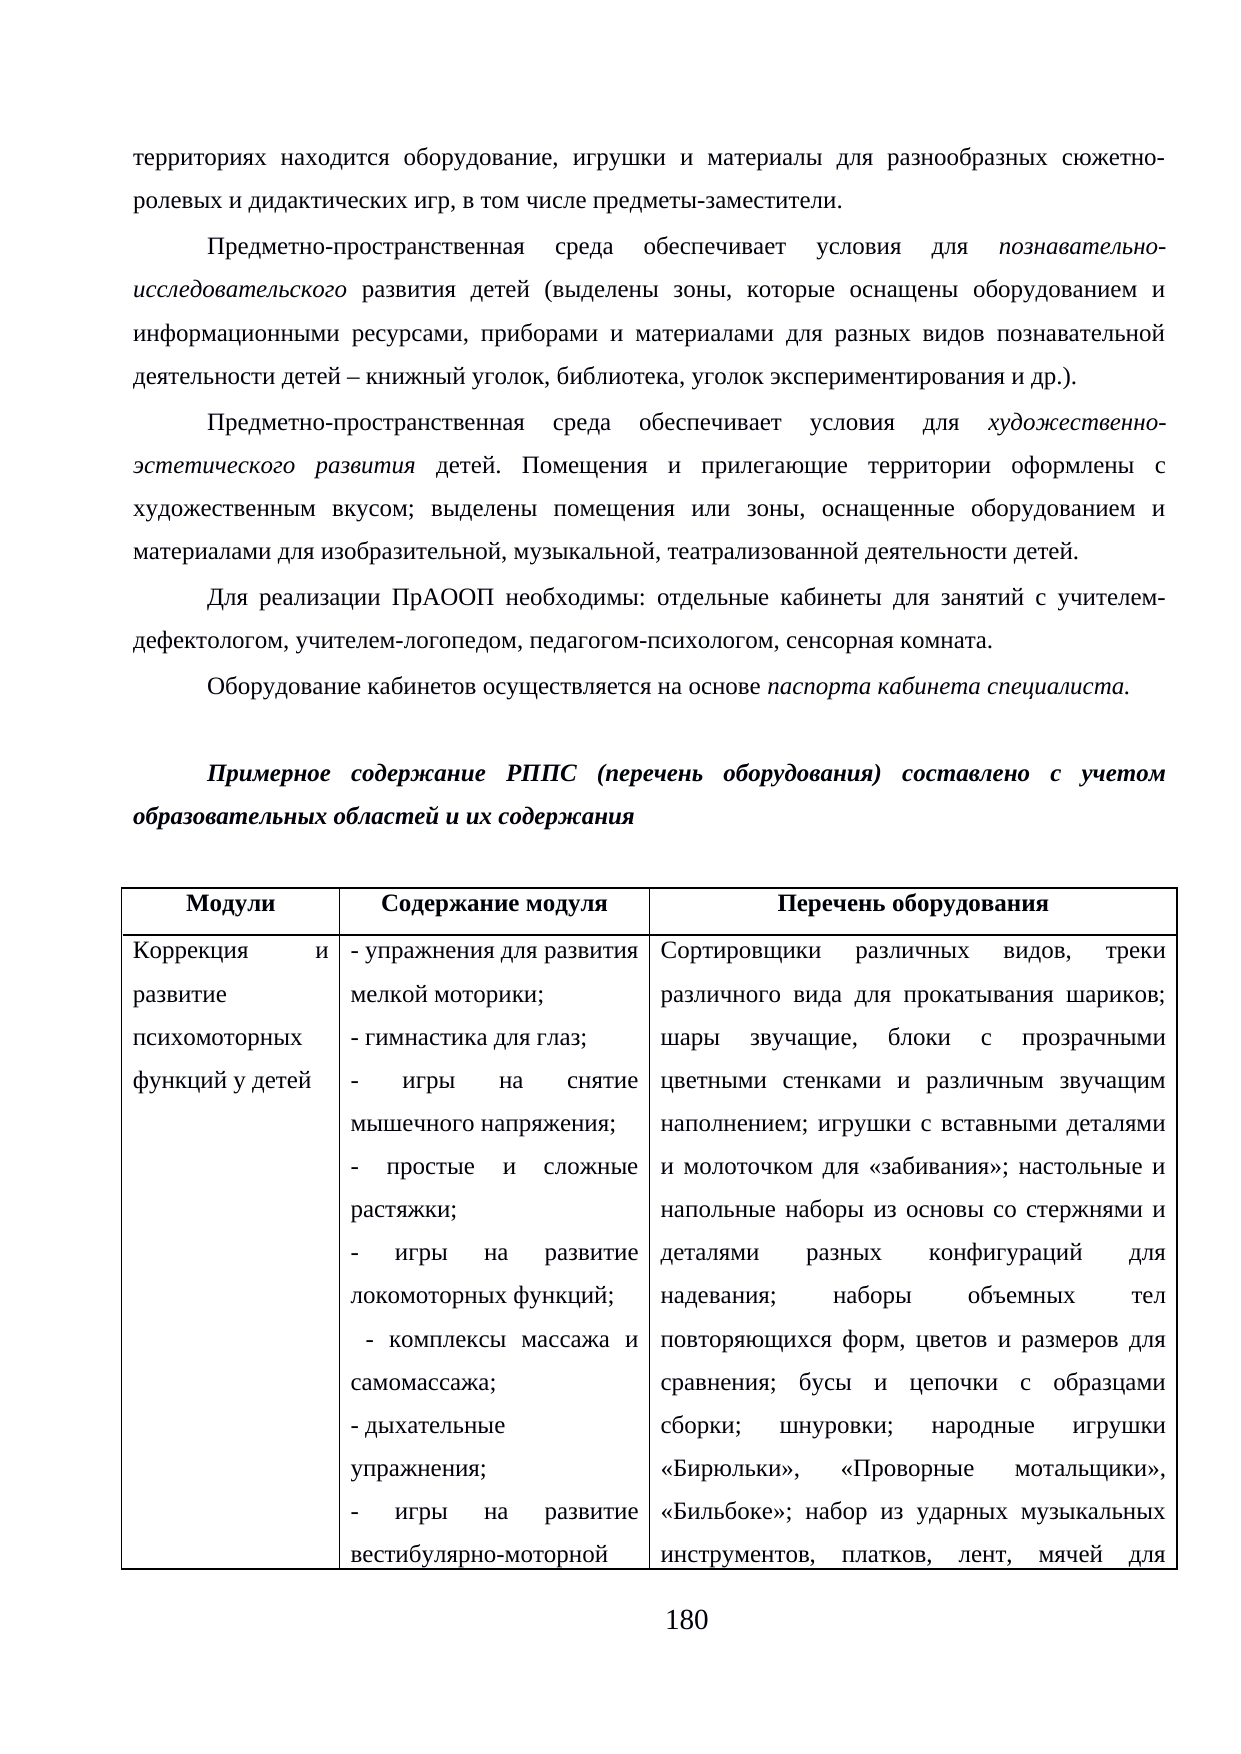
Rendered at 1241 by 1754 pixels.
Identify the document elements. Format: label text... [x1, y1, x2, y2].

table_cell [122, 935, 339, 1568]
text Примерное содержание РППС (перечень оборудования) составлено с учетом образовательных областей и их содержания [133, 758, 1166, 829]
table_header Перечень оборудования [650, 889, 1176, 934]
text Оборудование кабинетов осуществляется на основе паспорта кабинета специалиста. [133, 671, 1166, 700]
text Для реализации ПрАООП необходимы: отдельные кабинеты для занятий с учителем-дефектологом, учителем-логопедом, педагогом-психологом, сенсорная комната. [133, 582, 1166, 654]
table_header Содержание модуля [340, 889, 649, 934]
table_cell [650, 936, 1176, 1568]
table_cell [340, 936, 649, 1568]
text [133, 142, 1166, 214]
text Предметно-пространственная среда обеспечивает условия для художественно-эстетического развития детей. Помещения и прилегающие территории оформлены с художественным вкусом; выделены помещения или зоны, оснащенные оборудованием и материалами для изобразительной, музыкальной, театрализованной деятельности детей. [133, 407, 1166, 565]
table_header Модули [122, 889, 339, 934]
text Предметно-пространственная среда обеспечивает условия для познавательно-исследовательского развития детей (выделены зоны, которые оснащены оборудованием и информационными ресурсами, приборами и материалами для разных видов познавательной деятельности детей – книжный уголок, библиотека, уголок экспериментирования и др.). [133, 231, 1166, 389]
